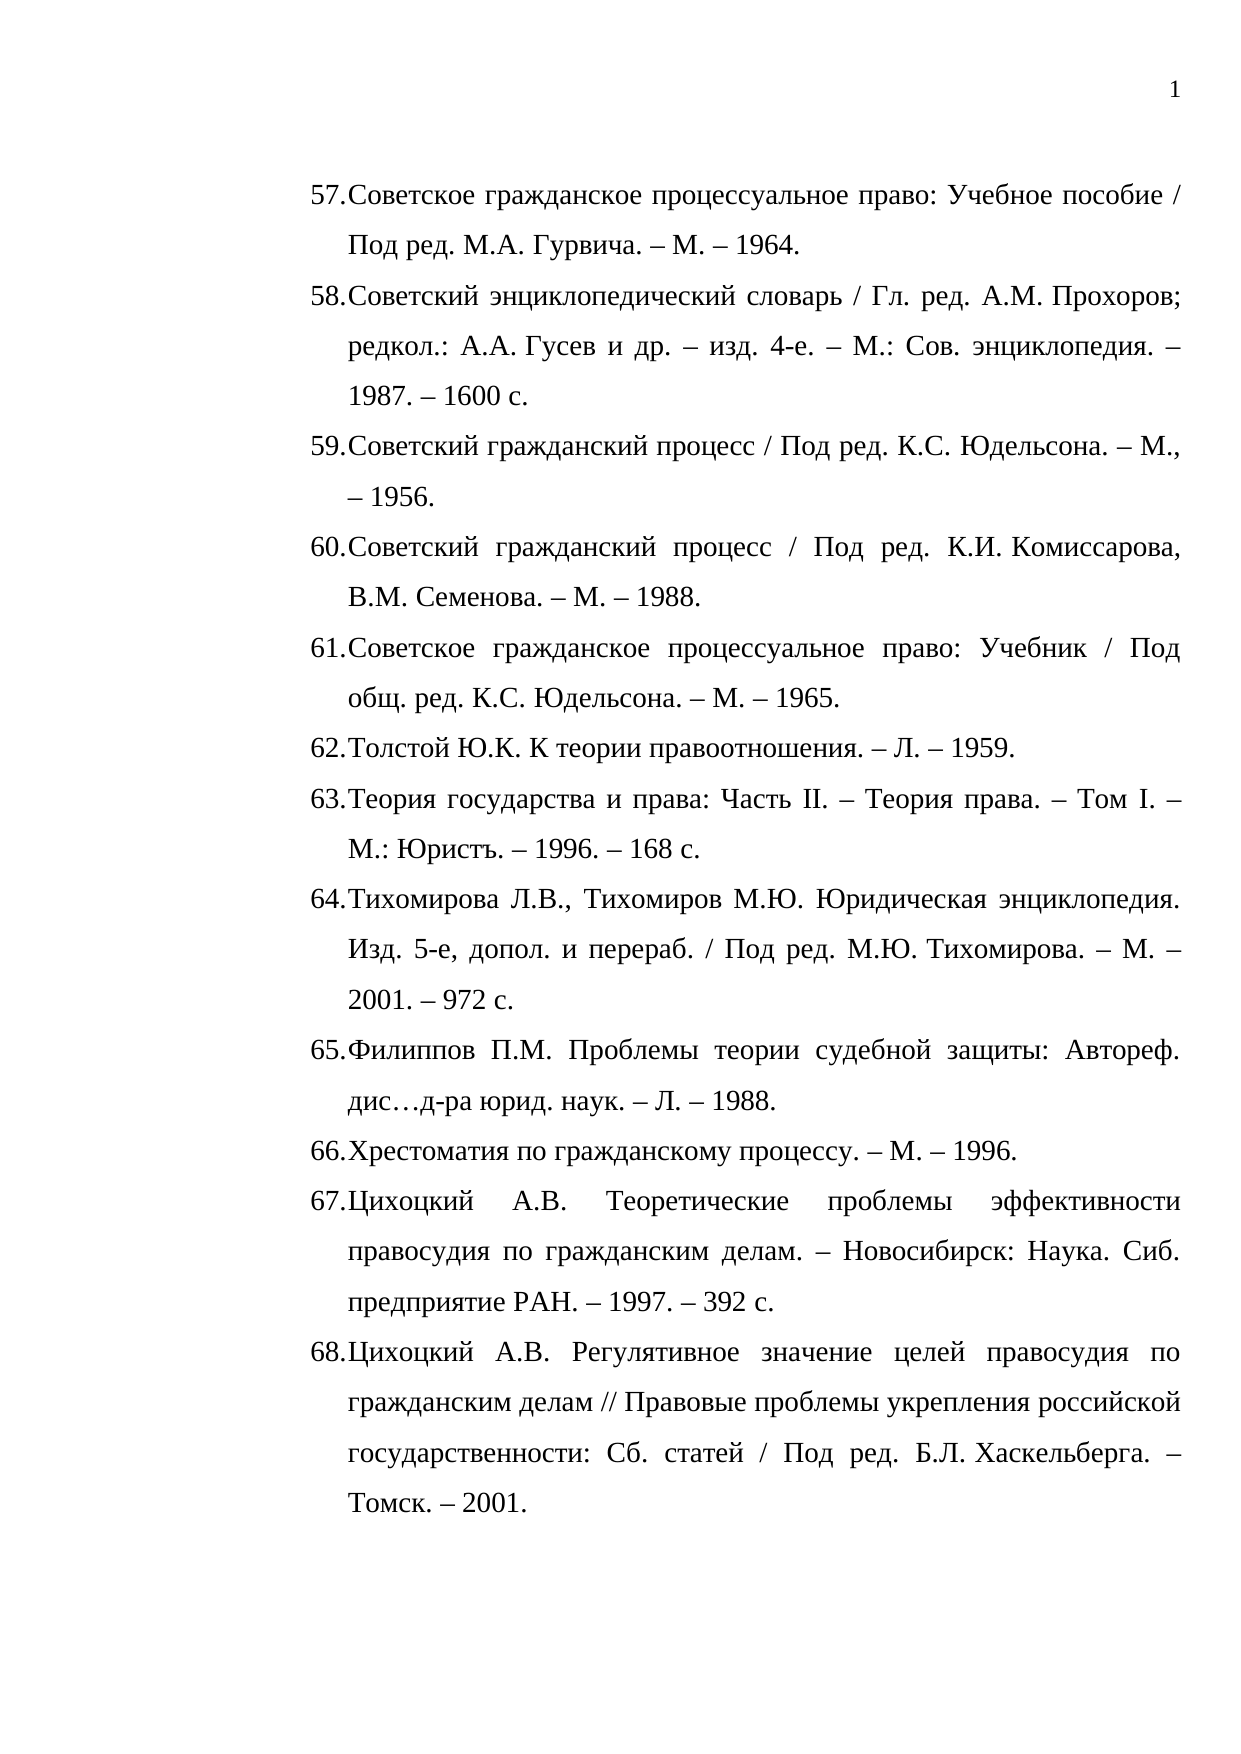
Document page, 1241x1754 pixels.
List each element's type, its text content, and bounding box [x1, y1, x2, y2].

list Тихомирова Л.В., Тихомиров М.Ю. Юридическая энциклопедия. Изд. 5-е, допол. и перераб. / Под ред. М.Ю. Тихомирова. – М. – 2001. – 972 с. [310, 882, 1181, 1016]
list Теория государства и права: Часть II. – Теория права. – Том I. – М.: Юристъ. – 1996. – 168 с. [310, 781, 1181, 865]
list Советский гражданский процесс / Под ред. К.С. Юдельсона. – М., – 1956. [310, 429, 1181, 513]
list Советский энциклопедический словарь / Гл. ред. А.М. Прохоров; редкол.: А.А. Гусев и др. – изд. 4-е. – М.: Сов. энциклопедия. – 1987. – 1600 с. [310, 278, 1181, 412]
list Филиппов П.М. Проблемы теории судебной защиты: Автореф. дис…д-ра юрид. наук. – Л. – 1988. [310, 1032, 1181, 1116]
list Советский гражданский процесс / Под ред. К.И. Комиссарова, В.М. Семенова. – М. – 1988. [310, 529, 1181, 613]
list Хрестоматия по гражданскому процессу. – М. – 1996. [310, 1133, 1181, 1167]
list Цихоцкий А.В. Теоретические проблемы эффективности правосудия по гражданским делам. – Новосибирск: Наука. Сиб. предприятие РАН. – 1997. – 392 с. [310, 1183, 1181, 1318]
list Советское гражданское процессуальное право: Учебник / Под общ. ред. К.С. Юдельсона. – М. – 1965. [310, 630, 1181, 714]
list Цихоцкий А.В. Регулятивное значение целей правосудия по гражданским делам // Правовые проблемы укрепления российской государственности: Сб. статей / Под ред. Б.Л. Хаскельберга. – Томск. – 2001. [310, 1334, 1181, 1519]
list Советское гражданское процессуальное право: Учебное пособие / Под ред. М.А. Гурвича. – М. – 1964. [310, 177, 1181, 261]
list Толстой Ю.К. К теории правоотношения. – Л. – 1959. [310, 731, 1181, 764]
